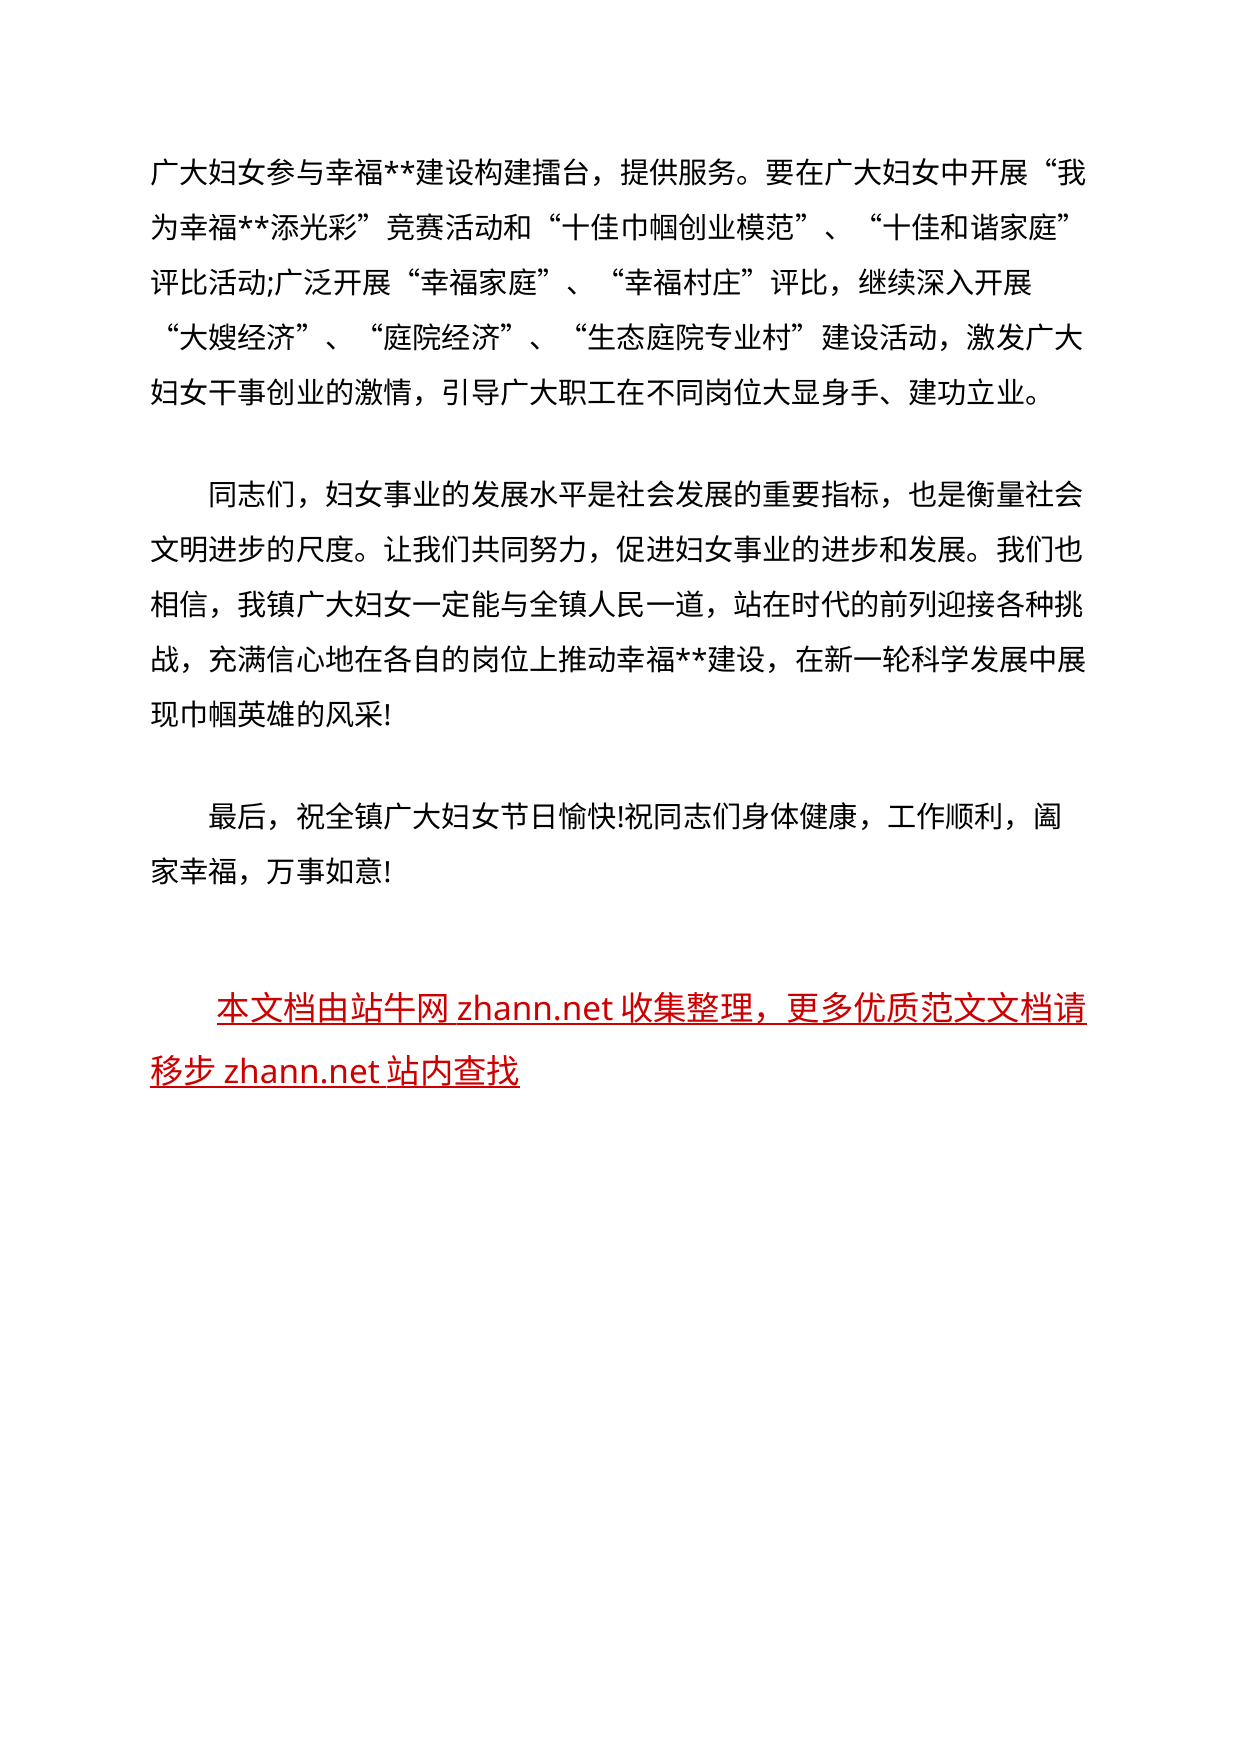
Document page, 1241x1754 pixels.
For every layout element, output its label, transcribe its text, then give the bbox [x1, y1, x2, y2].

text 最后，祝全镇广大妇女节日愉快!祝同志们身体健康，工作顺利，阖家幸福，万事如意! [150, 793, 1090, 891]
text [150, 150, 1090, 412]
text 本文档由站牛网zhann.net收集整理，更多优质范文文档请移步zhann.net站内查找 [150, 982, 1090, 1093]
text 同志们，妇女事业的发展水平是社会发展的重要指标，也是衡量社会文明进步的尺度。让我们共同努力，促进妇女事业的进步和发展。我们也相信，我镇广大妇女一定能与全镇人民一道，站在时代的前列迎接各种挑战，充满信心地在各自的岗位上推动幸福**建设，在新一轮科学发展中展现巾帼英雄的风采! [150, 472, 1090, 734]
